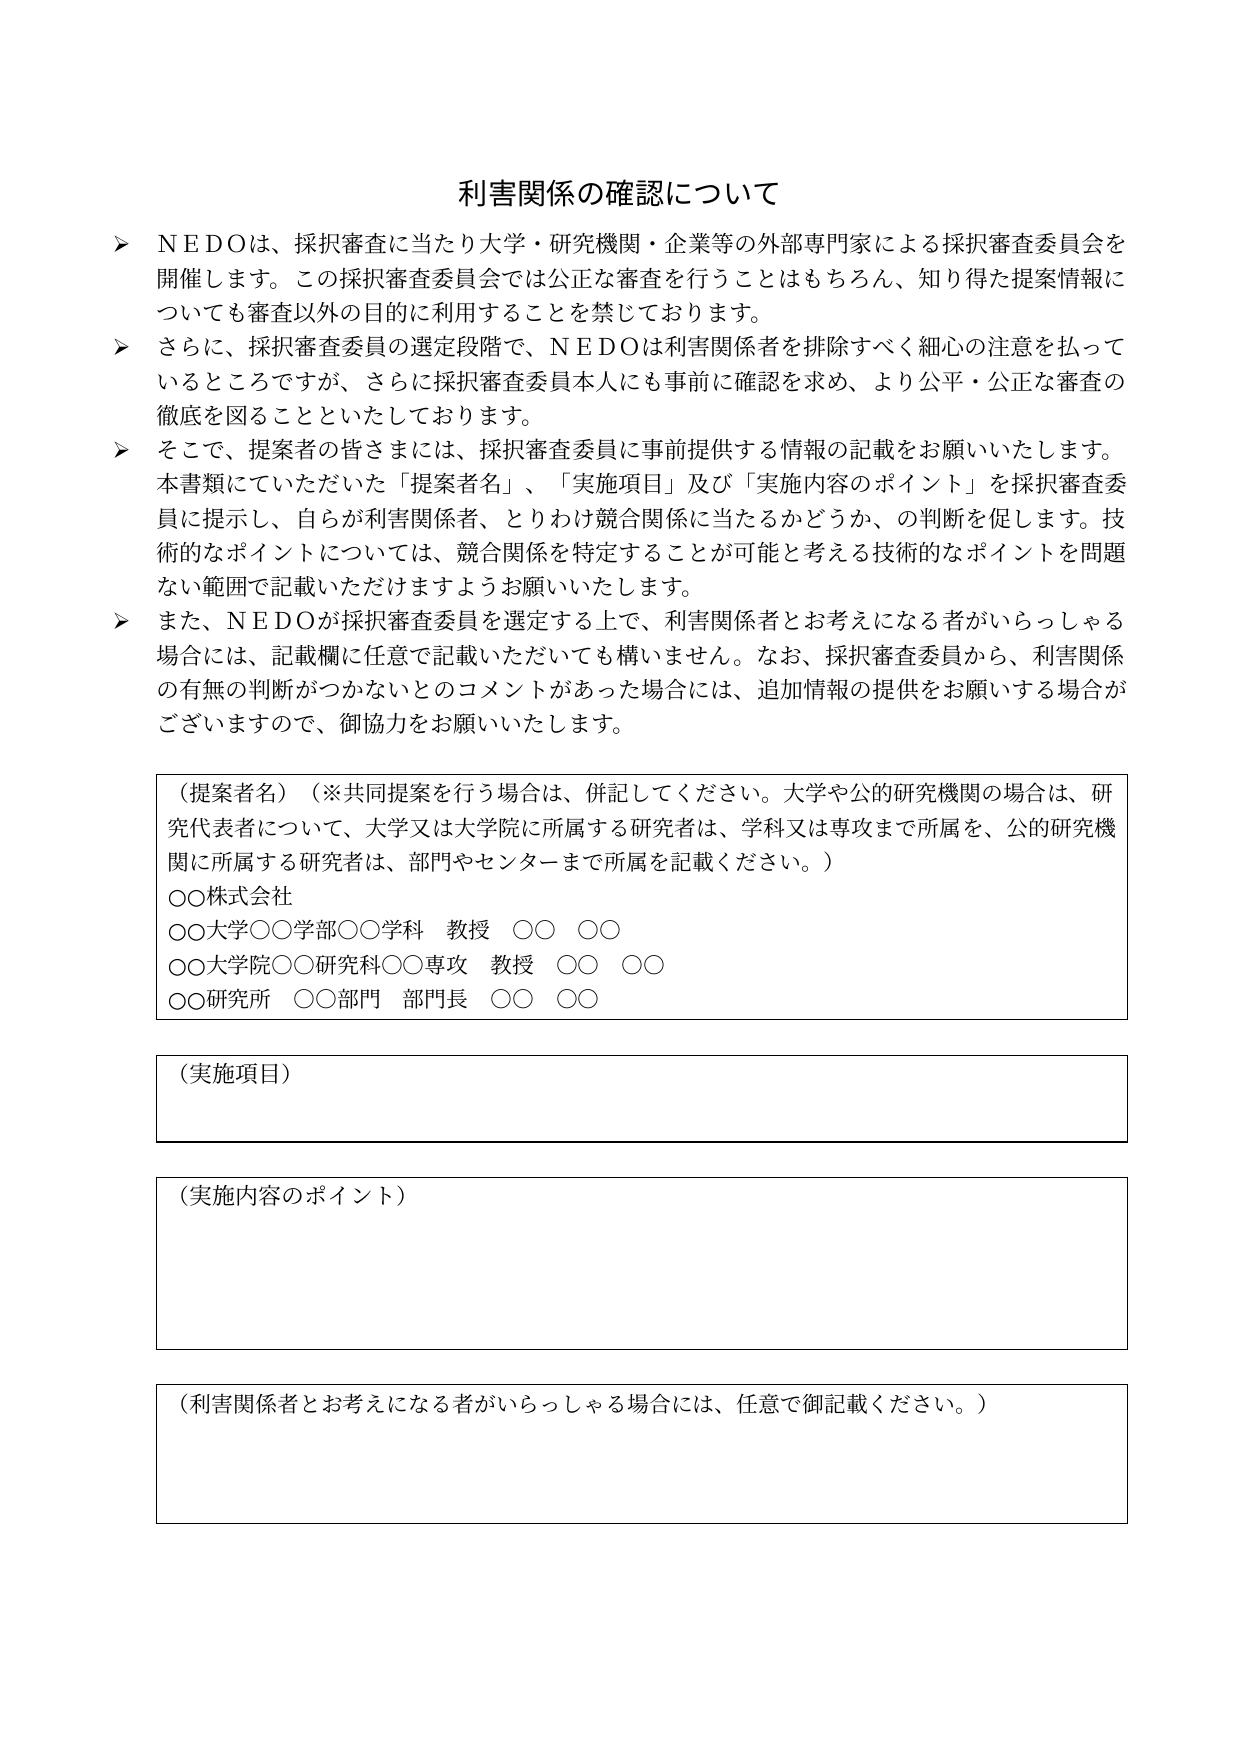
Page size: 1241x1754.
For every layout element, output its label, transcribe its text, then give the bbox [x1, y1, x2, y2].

list そこで、提案者の皆さまには、採択審査委員に事前提供する情報の記載をお願いいたします。本書類にていただいた「提案者名」、「実施項目」及び「実施内容のポイント」を採択審査委員に提示し、自らが利害関係者、とりわけ競合関係に当たるかどうか、の判断を促します。技術的なポイントについては、競合関係を特定することが可能と考える技術的なポイントを問題ない範囲で記載いただけますようお願いいたします。 [112, 431, 1128, 603]
table_header （実施項目） [157, 1056, 1127, 1141]
list ＮＥＤＯは、採択審査に当たり大学・研究機関・企業等の外部専門家による採択審査委員会を開催します。この採択審査委員会では公正な審査を行うことはもちろん、知り得た提案情報についても審査以外の目的に利用することを禁じております。 [112, 226, 1128, 329]
list また、ＮＥＤＯが採択審査委員を選定する上で、利害関係者とお考えになる者がいらっしゃる場合には、記載欄に任意で記載いただいても構いません。なお、採択審査委員から、利害関係の有無の判断がつかないとのコメントがあった場合には、追加情報の提供をお願いする場合がございますので、御協力をお願いいたします。 [112, 603, 1128, 740]
table_header （利害関係者とお考えになる者がいらっしゃる場合には、任意で御記載ください。） [157, 1385, 1127, 1522]
text 利害関係の確認について [112, 157, 1128, 226]
list さらに、採択審査委員の選定段階で、ＮＥＤＯは利害関係者を排除すべく細心の注意を払っているところですが、さらに採択審査委員本人にも事前に確認を求め、より公平・公正な審査の徹底を図ることといたしております。 [112, 329, 1128, 431]
table_header （実施内容のポイント） [157, 1178, 1127, 1349]
table_header （提案者名）（※共同提案を行う場合は、併記してください。大学や公的研究機関の場合は、研究代表者について、大学又は大学院に所属する研究者は、学科又は専攻まで所属を、公的研究機関に所属する研究者は、部門やセンターまで所属を記載ください。） ○○株式会社 ○○大学○○学部○○学科 教授 ○○ ○○ ○○大学院○○研究科○○専攻 教授 ○○ ○○ ○○研究所 ○○部門 部門長 ○○ ○○ [157, 775, 1127, 1019]
